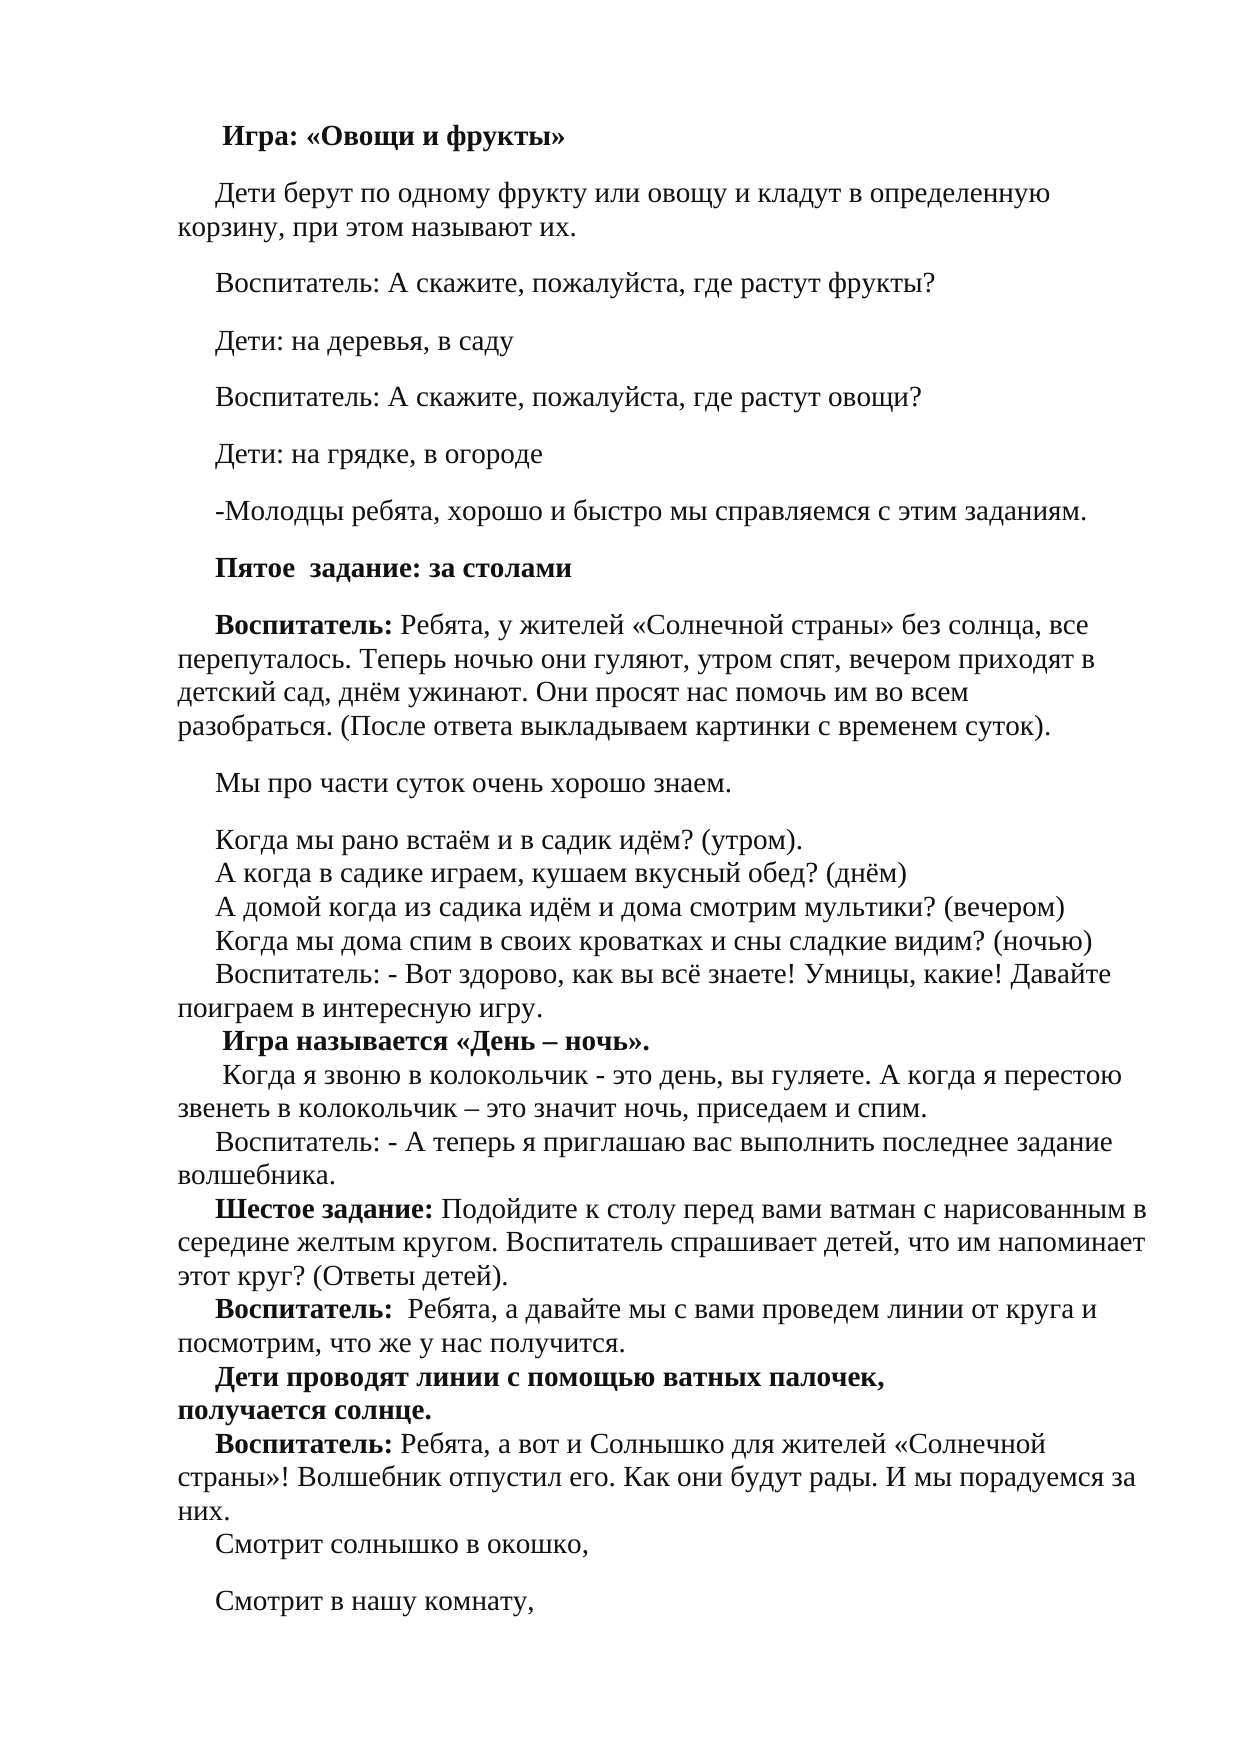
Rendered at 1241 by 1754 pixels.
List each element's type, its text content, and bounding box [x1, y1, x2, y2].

text Дети: на грядке, в огороде [177, 437, 1152, 470]
text Когда я звоню в колокольчик - это день, вы гуляете. А когда я перестою звенеть в колокольчик – это значит ночь, приседаем и спим. [177, 1057, 1152, 1124]
text -Молодцы ребята, хорошо и быстро мы справляемся с этим заданиям. [177, 493, 1152, 527]
text Дети берут по одному фрукту или овощу и кладут в определенную корзину, при этом называют их. [177, 175, 1152, 242]
text Воспитатель: А скажите, пожалуйста, где растут фрукты? [177, 266, 1152, 299]
text Дети: на деревья, в саду [177, 323, 1152, 356]
text Дети проводят линии с помощью ватных палочек, получается солнце. [177, 1359, 1152, 1426]
text Воспитатель: - Вот здорово, как вы всё знаете! Умницы, какие! Давайте поиграем в интересную игру. [177, 956, 1152, 1023]
text А домой когда из садика идём и дома смотрим мультики? (вечером) [177, 889, 1152, 923]
text Мы про части суток очень хорошо знаем. [177, 765, 1152, 799]
text Игра называется «День – ночь». [177, 1023, 1152, 1057]
text Смотрит в нашу комнату, [177, 1583, 1152, 1617]
text Когда мы дома спим в своих кроватках и сны сладкие видим? (ночью) [177, 923, 1152, 956]
text Шестое задание: Подойдите к столу перед вами ватман с нарисованным в середине желтым кругом. Воспитатель спрашивает детей, что им напоминает этот круг? (Ответы детей). [177, 1191, 1152, 1292]
text Игра: «Овощи и фрукты» [177, 118, 1152, 152]
text Пятое задание: за столами [177, 551, 1152, 584]
text Смотрит солнышко в окошко, [177, 1526, 1152, 1560]
text Воспитатель: Ребята, а давайте мы с вами проведем линии от круга и посмотрим, что же у нас получится. [177, 1292, 1152, 1359]
text А когда в садике играем, кушаем вкусный обед? (днём) [177, 856, 1152, 889]
text Когда мы рано встаём и в садик идём? (утром). [177, 822, 1152, 856]
text Воспитатель: - А теперь я приглашаю вас выполнить последнее задание волшебника. [177, 1124, 1152, 1191]
text Воспитатель: Ребята, у жителей «Солнечной страны» без солнца, все перепуталось. Теперь ночью они гуляют, утром спят, вечером приходят в детский сад, днём ужинают. Они просят нас помочь им во всем разобраться. (После ответа выкладываем картинки с временем суток). [177, 607, 1152, 742]
text Воспитатель: Ребята, а вот и Солнышко для жителей «Солнечной страны»! Волшебник отпустил его. Как они будут рады. И мы порадуемся за них. [177, 1426, 1152, 1526]
text Воспитатель: А скажите, пожалуйста, где растут овощи? [177, 379, 1152, 413]
